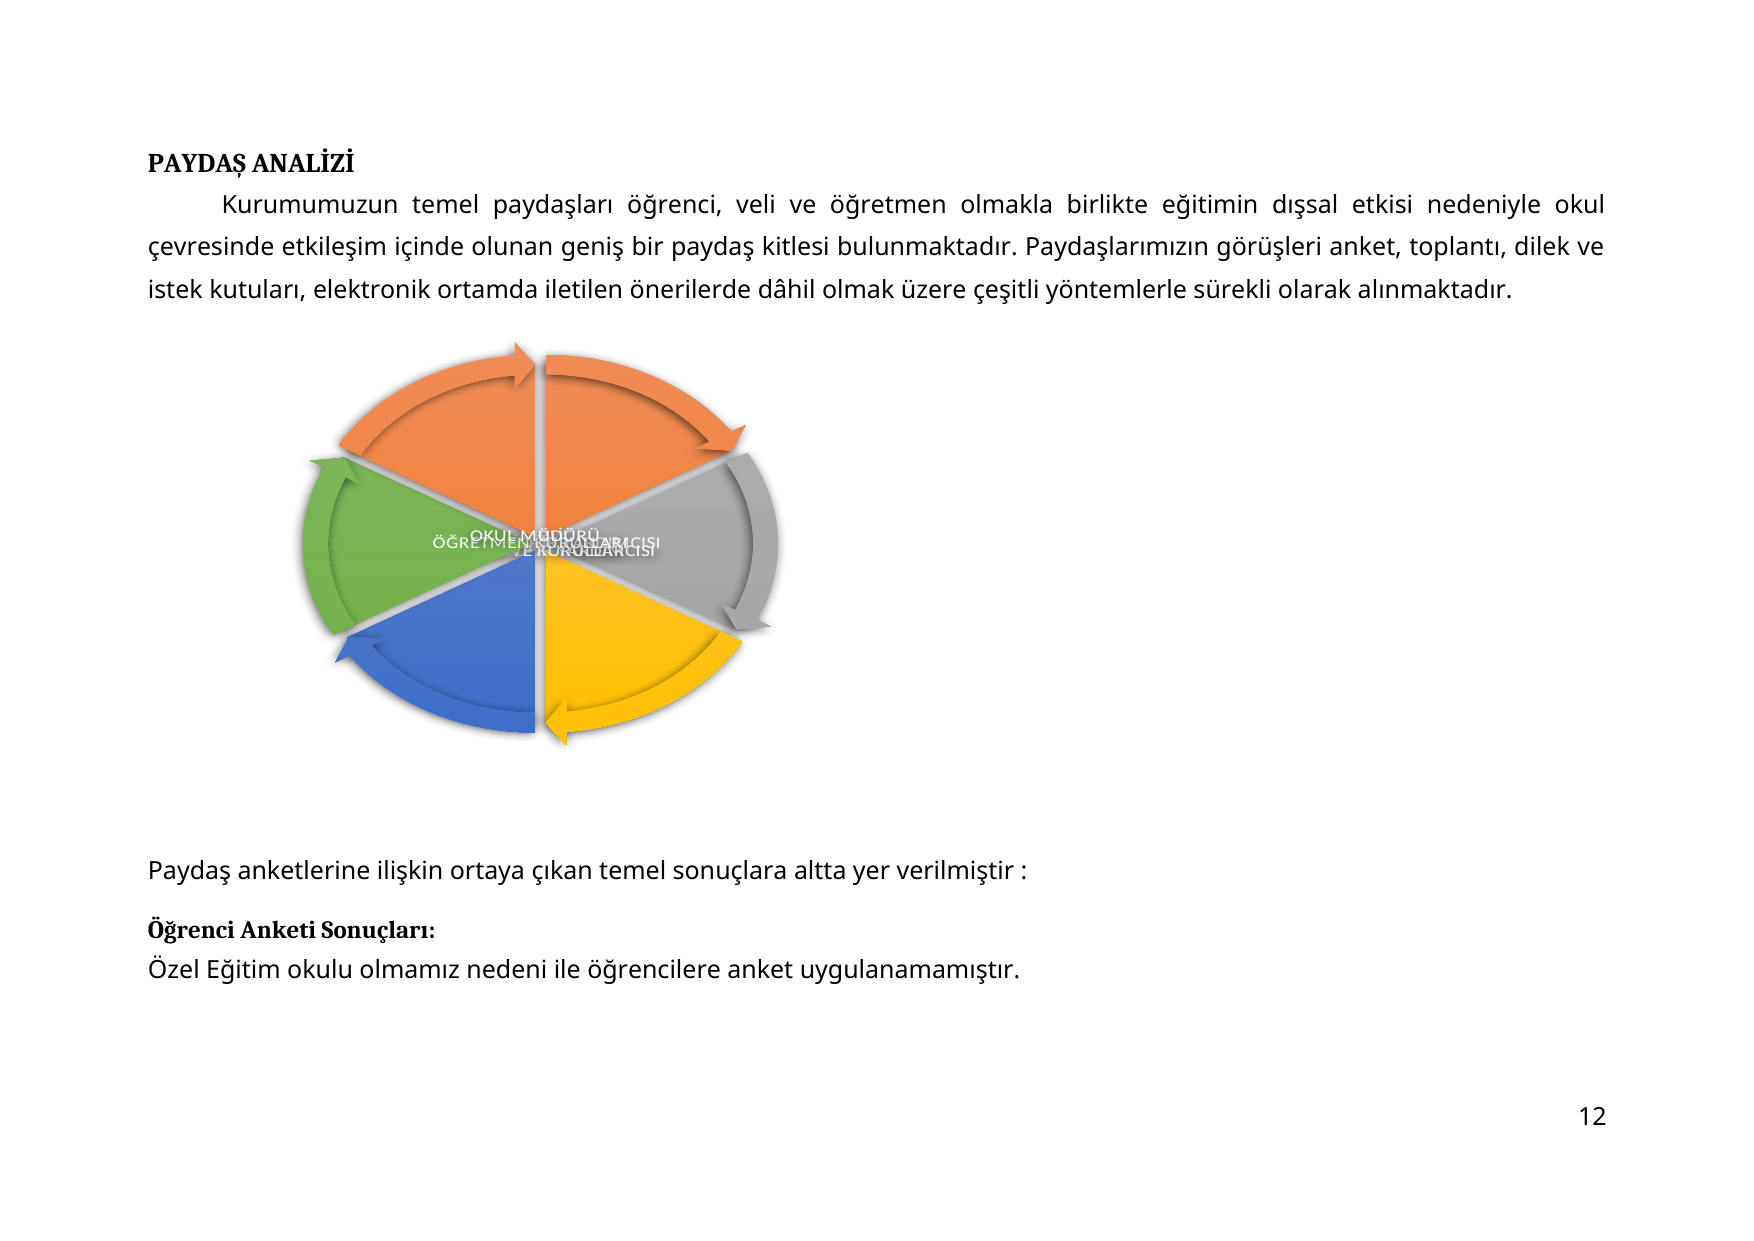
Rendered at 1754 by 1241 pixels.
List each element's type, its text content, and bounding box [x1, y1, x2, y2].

text Özel Eğitim okulu olmamız nedeni ile öğrencilere anket uygulanamamıştır. [148, 952, 1606, 986]
subtitle PAYDAŞ ANALİZİ [148, 148, 1606, 179]
text Kurumumuzun temel paydaşları öğrenci, veli ve öğretmen olmakla birlikte eğitimin dışsal etkisi nedeniyle okul çevresinde etkileşim içinde olunan geniş bir paydaş kitlesi bulunmaktadır. Paydaşlarımızın görüşleri anket, toplantı, dilek ve istek kutuları, elektronik ortamda iletilen önerilerde dâhil olmak üzere çeşitli yöntemlerle sürekli olarak alınmaktadır. [148, 186, 1606, 306]
subtitle Öğrenci Anketi Sonuçları: [148, 916, 1606, 944]
text Paydaş anketlerine ilişkin ortaya çıkan temel sonuçlara altta yer verilmiştir : [148, 852, 1606, 887]
